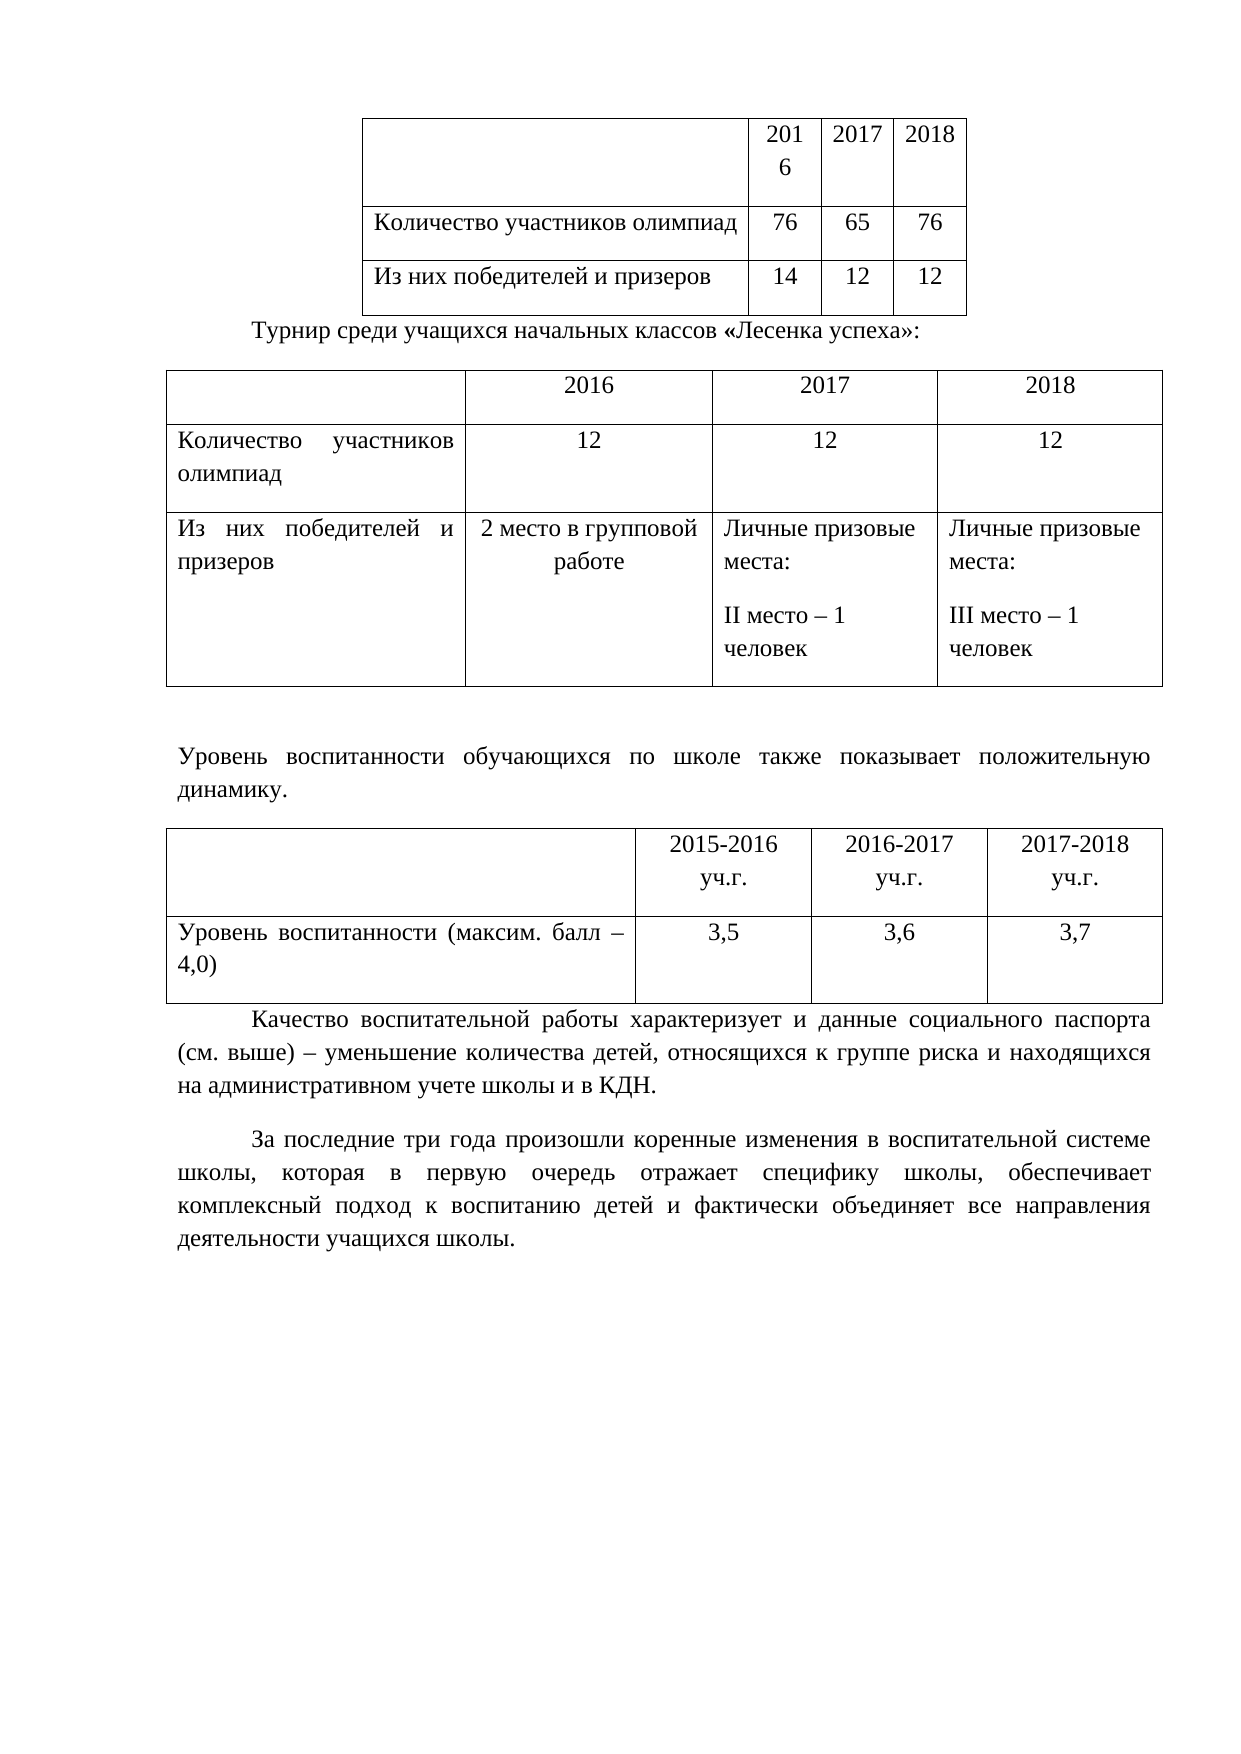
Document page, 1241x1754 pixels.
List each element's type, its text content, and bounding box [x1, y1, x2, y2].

table_header 2016 [466, 371, 712, 424]
table_cell 3,6 [812, 917, 987, 1003]
table_cell 12 [894, 261, 966, 314]
table_cell 12 [938, 425, 1162, 512]
table_cell 12 [466, 425, 712, 512]
table_header 2017 [713, 371, 937, 424]
table_cell Количество участников олимпиад [167, 425, 465, 512]
table_header 2018 [894, 119, 966, 206]
table_cell Уровень воспитанности (максим. балл – 4,0) [167, 917, 635, 1003]
text За последние три года произошли коренные изменения в воспитательной системе школы, которая в первую очередь отражает специфику школы, обеспечивает комплексный подход к воспитанию детей и фактически объединяет все направления деятельности учащихся школы. [177, 1124, 1152, 1252]
table_header 2018 [938, 371, 1162, 424]
text Турнир среди учащихся начальных классов «Лесенка успеха»: [177, 316, 1152, 344]
text Уровень воспитанности обучающихся по школе также показывает положительную динамику. [177, 741, 1152, 803]
table_cell 12 [822, 261, 893, 314]
table_cell 12 [713, 425, 937, 512]
table_header [167, 829, 635, 916]
table_header 2015-2016 уч.г. [636, 829, 811, 916]
table_cell 3,7 [988, 917, 1162, 1003]
table_header 2017-2018 уч.г. [988, 829, 1162, 916]
table_cell Из них победителей и призеров [167, 513, 465, 686]
table_cell Количество участников олимпиад [363, 207, 748, 260]
table_header [167, 371, 465, 424]
table_header 2016 [749, 119, 821, 206]
table_cell Из них победителей и призеров [363, 261, 748, 314]
table_cell 14 [749, 261, 821, 314]
table_cell 3,5 [636, 917, 811, 1003]
table_cell 76 [894, 207, 966, 260]
text Качество воспитательной работы характеризует и данные социального паспорта (см. выше) – уменьшение количества детей, относящихся к группе риска и находящихся на административном учете школы и в КДН. [177, 1004, 1152, 1099]
table_header 2017 [822, 119, 893, 206]
table_cell Личные призовые места: II место – 1 человек [713, 513, 937, 686]
table_header [363, 119, 748, 206]
table_cell 76 [749, 207, 821, 260]
table_cell 2 место в групповой работе [466, 513, 712, 686]
table_cell Личные призовые места: III место – 1 человек [938, 513, 1162, 686]
table_header 2016-2017 уч.г. [812, 829, 987, 916]
table_cell 65 [822, 207, 893, 260]
